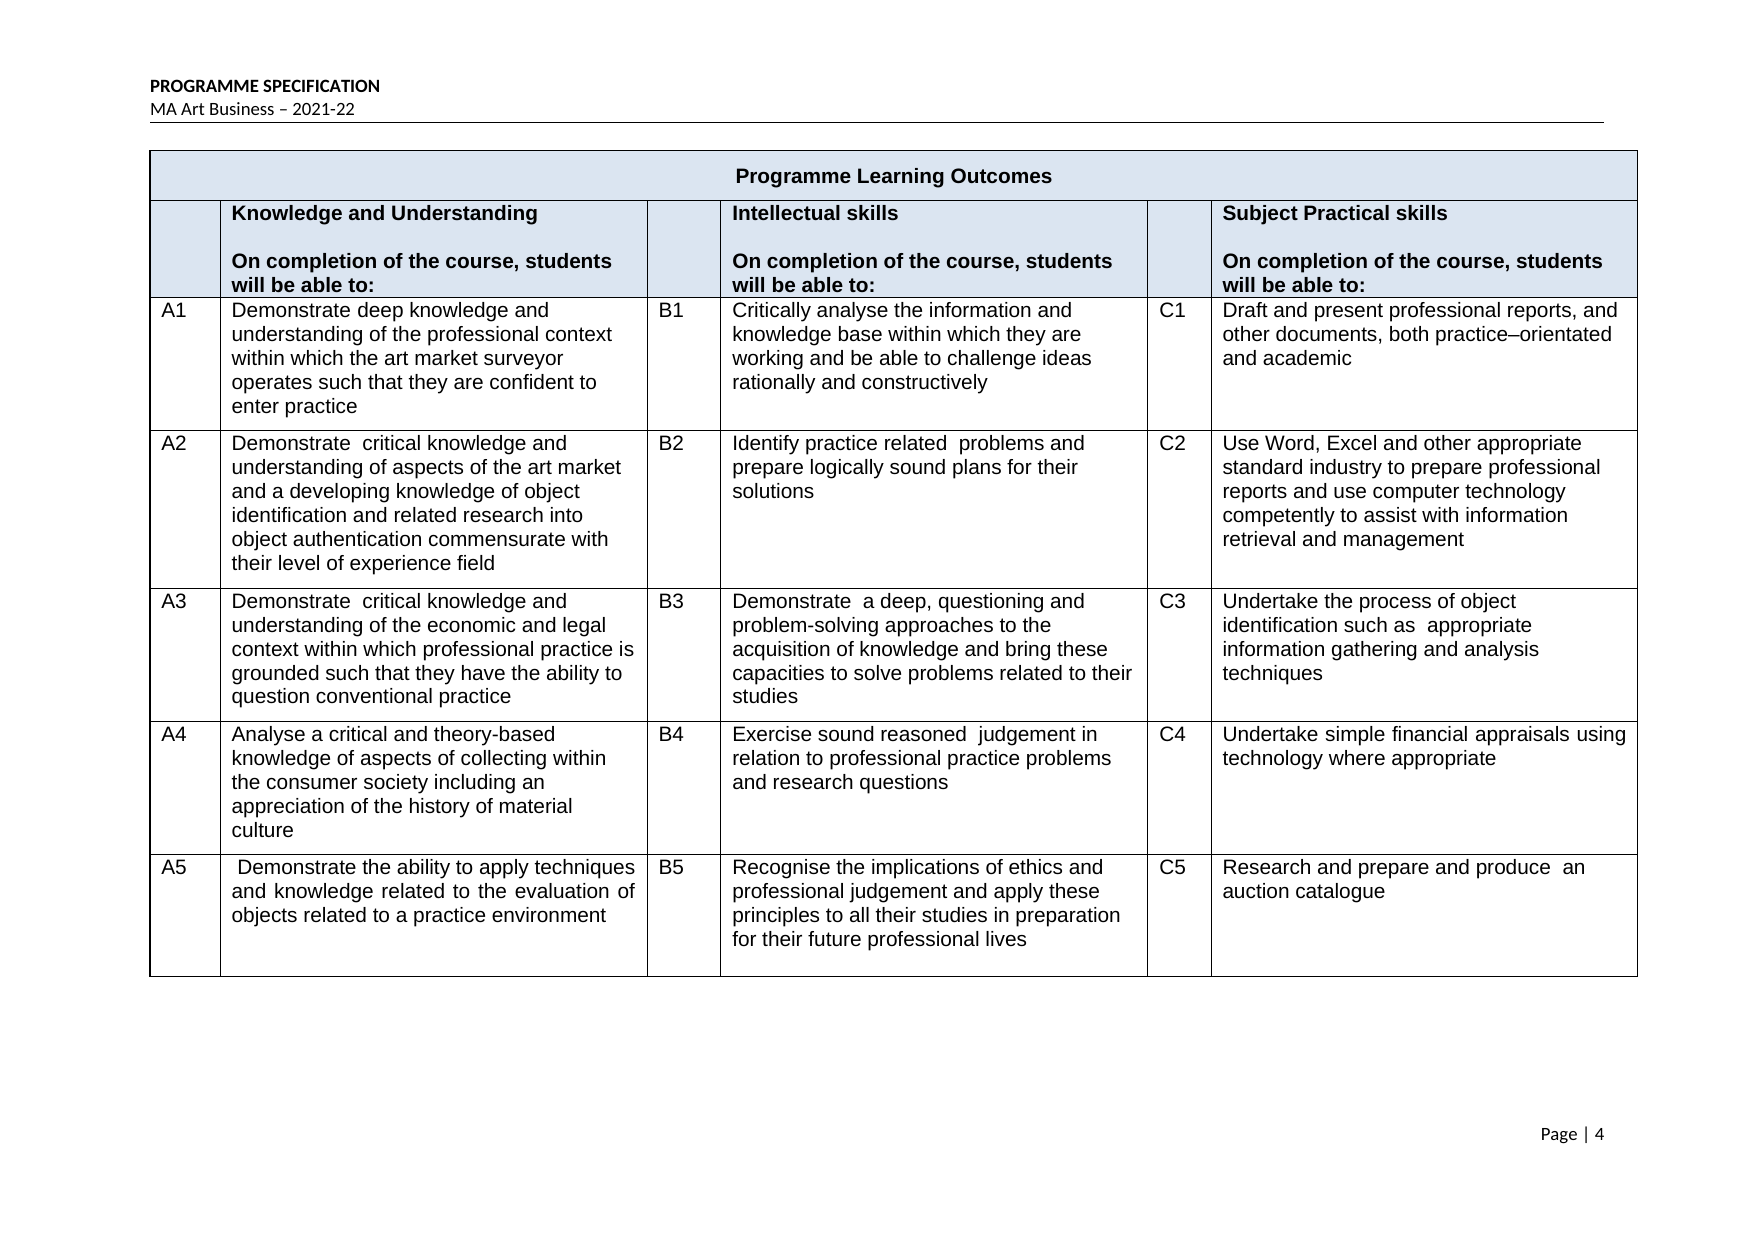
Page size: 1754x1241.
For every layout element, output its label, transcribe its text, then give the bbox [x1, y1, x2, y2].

table_cell C1 [1148, 298, 1211, 430]
table_cell Research and prepare and produce an auction catalogue [1212, 855, 1637, 976]
table_cell Demonstrate critical knowledge and understanding of aspects of the art market and a developing knowledge of object identification and related research into object authentication commensurate with their level of experience field [221, 431, 647, 587]
table_cell A1 [151, 298, 220, 430]
table_cell Demonstrate a deep, questioning and problem-solving approaches to the acquisition of knowledge and bring these capacities to solve problems related to their studies [721, 589, 1147, 721]
table_cell B1 [648, 298, 720, 430]
table_cell A4 [151, 722, 220, 854]
table_cell A5 [151, 855, 220, 976]
table_cell Demonstrate deep knowledge and understanding of the professional context within which the art market surveyor operates such that they are confident to enter practice [221, 298, 647, 430]
table_cell [151, 201, 220, 297]
table_cell B5 [648, 855, 720, 976]
table_cell Subject Practical skills On completion of the course, students will be able to: [1212, 201, 1637, 297]
table_cell Intellectual skills On completion of the course, students will be able to: [721, 201, 1147, 297]
table_cell Analyse a critical and theory-based knowledge of aspects of collecting within the consumer society including an appreciation of the history of material culture [221, 722, 647, 854]
table_cell B3 [648, 589, 720, 721]
table_cell Demonstrate critical knowledge and understanding of the economic and legal context within which professional practice is grounded such that they have the ability to question conventional practice [221, 589, 647, 721]
table_cell [648, 201, 720, 297]
table_cell A3 [151, 589, 220, 721]
table_cell Demonstrate the ability to apply techniques and knowledge related to the evaluation of objects related to a practice environment [221, 855, 647, 976]
table_cell [1148, 201, 1211, 297]
table_cell Undertake simple financial appraisals using technology where appropriate [1212, 722, 1637, 854]
table_cell Critically analyse the information and knowledge base within which they are working and be able to challenge ideas rationally and constructively [721, 298, 1147, 430]
table_cell Recognise the implications of ethics and professional judgement and apply these principles to all their studies in preparation for their future professional lives [721, 855, 1147, 976]
table_cell C4 [1148, 722, 1211, 854]
table_cell C3 [1148, 589, 1211, 721]
table_cell Exercise sound reasoned judgement in relation to professional practice problems and research questions [721, 722, 1147, 854]
table_cell A2 [151, 431, 220, 587]
table_cell C5 [1148, 855, 1211, 976]
table_cell Identify practice related problems and prepare logically sound plans for their solutions [721, 431, 1147, 587]
table_cell Knowledge and Understanding On completion of the course, students will be able to: [221, 201, 647, 297]
table_cell Draft and present professional reports, and other documents, both practice–orientated and academic [1212, 298, 1637, 430]
table_cell B4 [648, 722, 720, 854]
table_cell B2 [648, 431, 720, 587]
table_cell C2 [1148, 431, 1211, 587]
table_cell Undertake the process of object identification such as appropriate information gathering and analysis techniques [1212, 589, 1637, 721]
table_cell Use Word, Excel and other appropriate standard industry to prepare professional reports and use computer technology competently to assist with information retrieval and management [1212, 431, 1637, 587]
table_header Programme Learning Outcomes [151, 151, 1637, 200]
